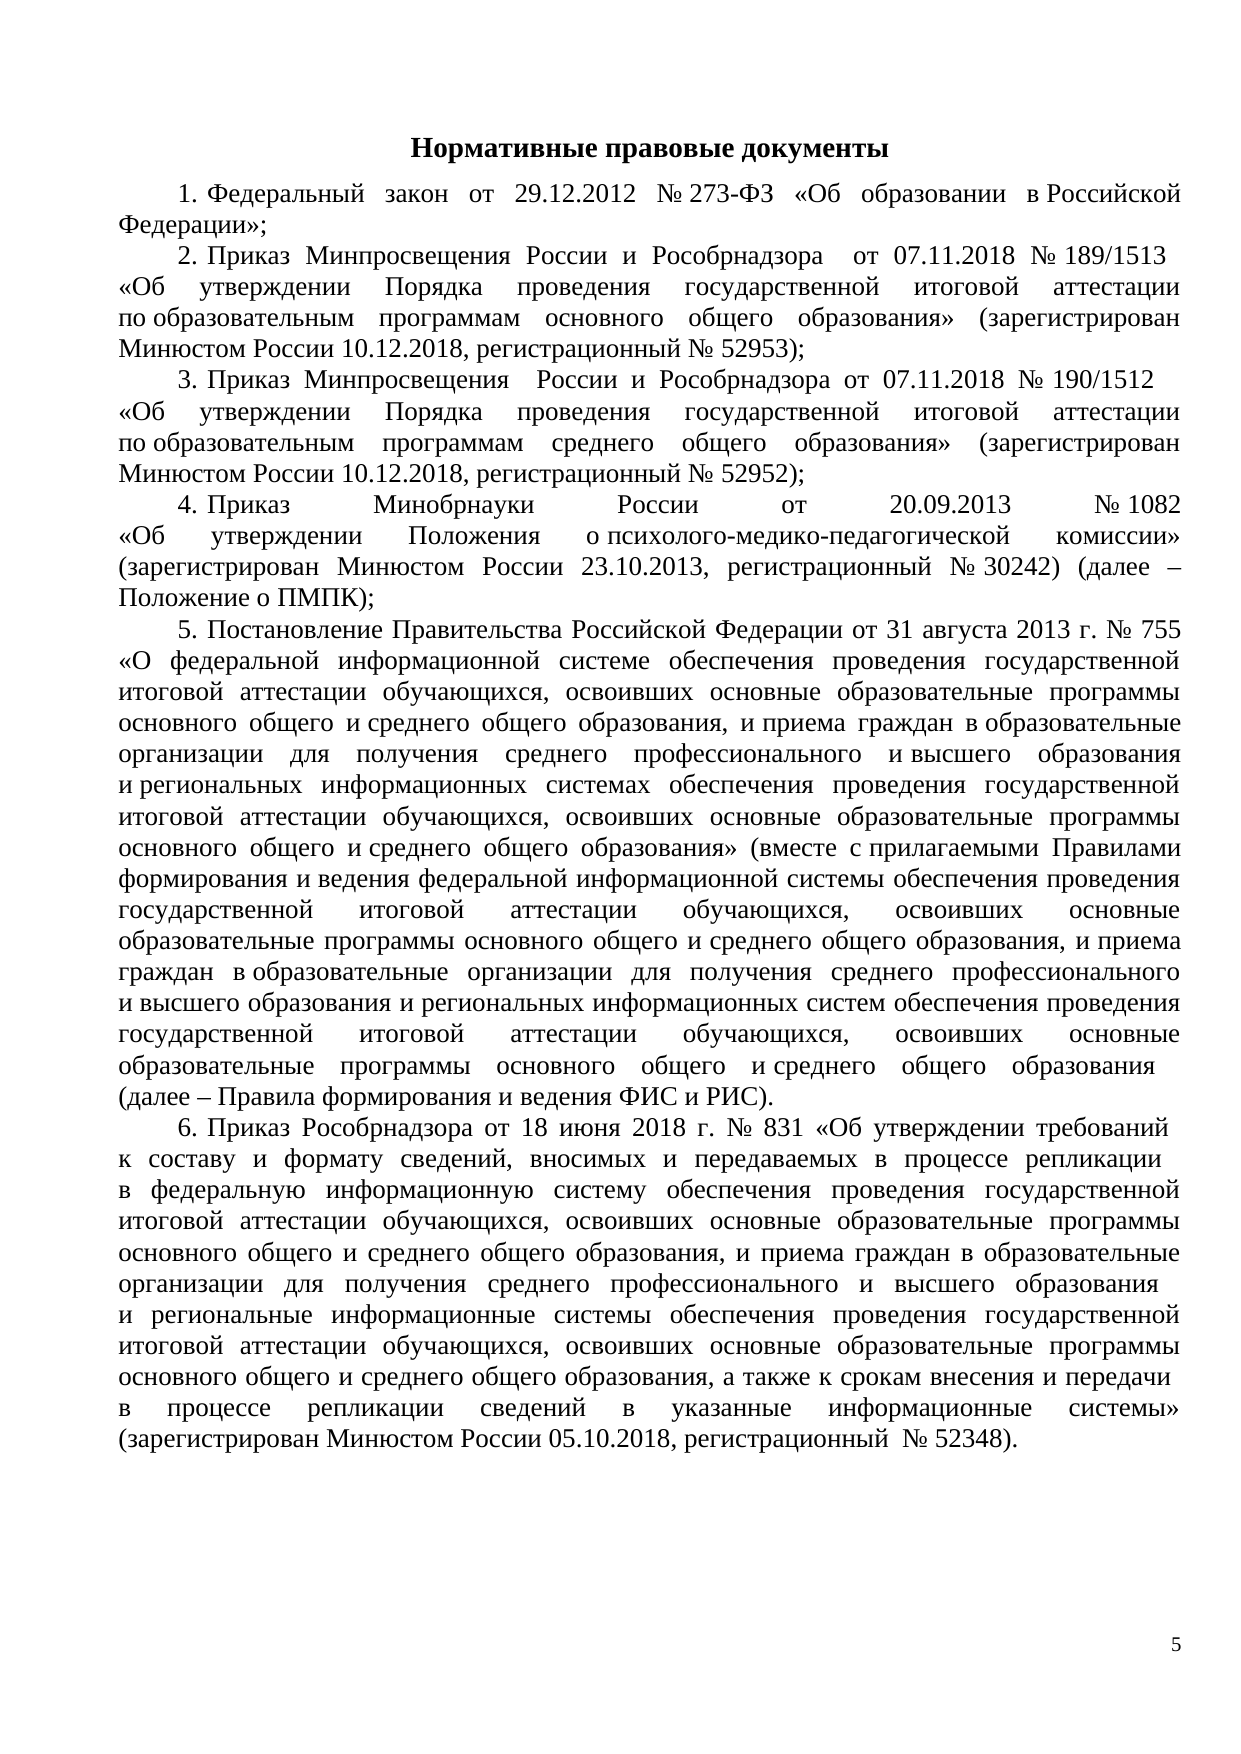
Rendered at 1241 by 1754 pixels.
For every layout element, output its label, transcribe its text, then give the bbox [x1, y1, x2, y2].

subtitle Нормативные правовые документы [118, 131, 1181, 164]
list Приказ Рособрнадзора от 18 июня 2018 г. № 831 «Об утверждении требований к составу и формату сведений, вносимых и передаваемых в процессе репликации в федеральную информационную систему обеспечения проведения государственной итоговой аттестации обучающихся, освоивших основные образовательные программы основного общего и среднего общего образования, и приема граждан в образовательные организации для получения среднего профессионального и высшего образования и региональные информационные системы обеспечения проведения государственной итоговой аттестации обучающихся, освоивших основные образовательные программы основного общего и среднего общего образования, а также к срокам внесения и передачи в процессе репликации сведений в указанные информационные системы» (зарегистрирован Минюстом России 05.10.2018, регистрационный № 52348). [118, 1111, 1181, 1454]
list Приказ Минпросвещения России и Рособрнадзора от 07.11.2018 № 189/1513 «Об утверждении Порядка проведения государственной итоговой аттестации по образовательным программам основного общего образования» (зарегистрирован Минюстом России 10.12.2018, регистрационный № 52953); [118, 239, 1181, 363]
list Федеральный закон от 29.12.2012 № 273-ФЗ «Об образовании в Российской Федерации»; [118, 177, 1181, 239]
list Постановление Правительства Российской Федерации от 31 августа 2013 г. № 755 «О федеральной информационной системе обеспечения проведения государственной итоговой аттестации обучающихся, освоивших основные образовательные программы основного общего и среднего общего образования, и приема граждан в образовательные организации для получения среднего профессионального и высшего образования и региональных информационных системах обеспечения проведения государственной итоговой аттестации обучающихся, освоивших основные образовательные программы основного общего и среднего общего образования» (вместе с прилагаемыми Правилами формирования и ведения федеральной информационной системы обеспечения проведения государственной итоговой аттестации обучающихся, освоивших основные образовательные программы основного общего и среднего общего образования, и приема граждан в образовательные организации для получения среднего профессионального и высшего образования и региональных информационных систем обеспечения проведения государственной итоговой аттестации обучающихся, освоивших основные образовательные программы основного общего и среднего общего образования (далее – Правила формирования и ведения ФИС и РИС). [118, 613, 1181, 1111]
list Приказ Минпросвещения России и Рособрнадзора от 07.11.2018 № 190/1512 «Об утверждении Порядка проведения государственной итоговой аттестации по образовательным программам среднего общего образования» (зарегистрирован Минюстом России 10.12.2018, регистрационный № 52952); [118, 363, 1181, 488]
list Приказ Минобрнауки России от 20.09.2013 № 1082 «Об утверждении Положения о психолого-медико-педагогической комиссии» (зарегистрирован Минюстом России 23.10.2013, регистрационный № 30242) (далее – Положение о ПМПК); [118, 488, 1181, 613]
